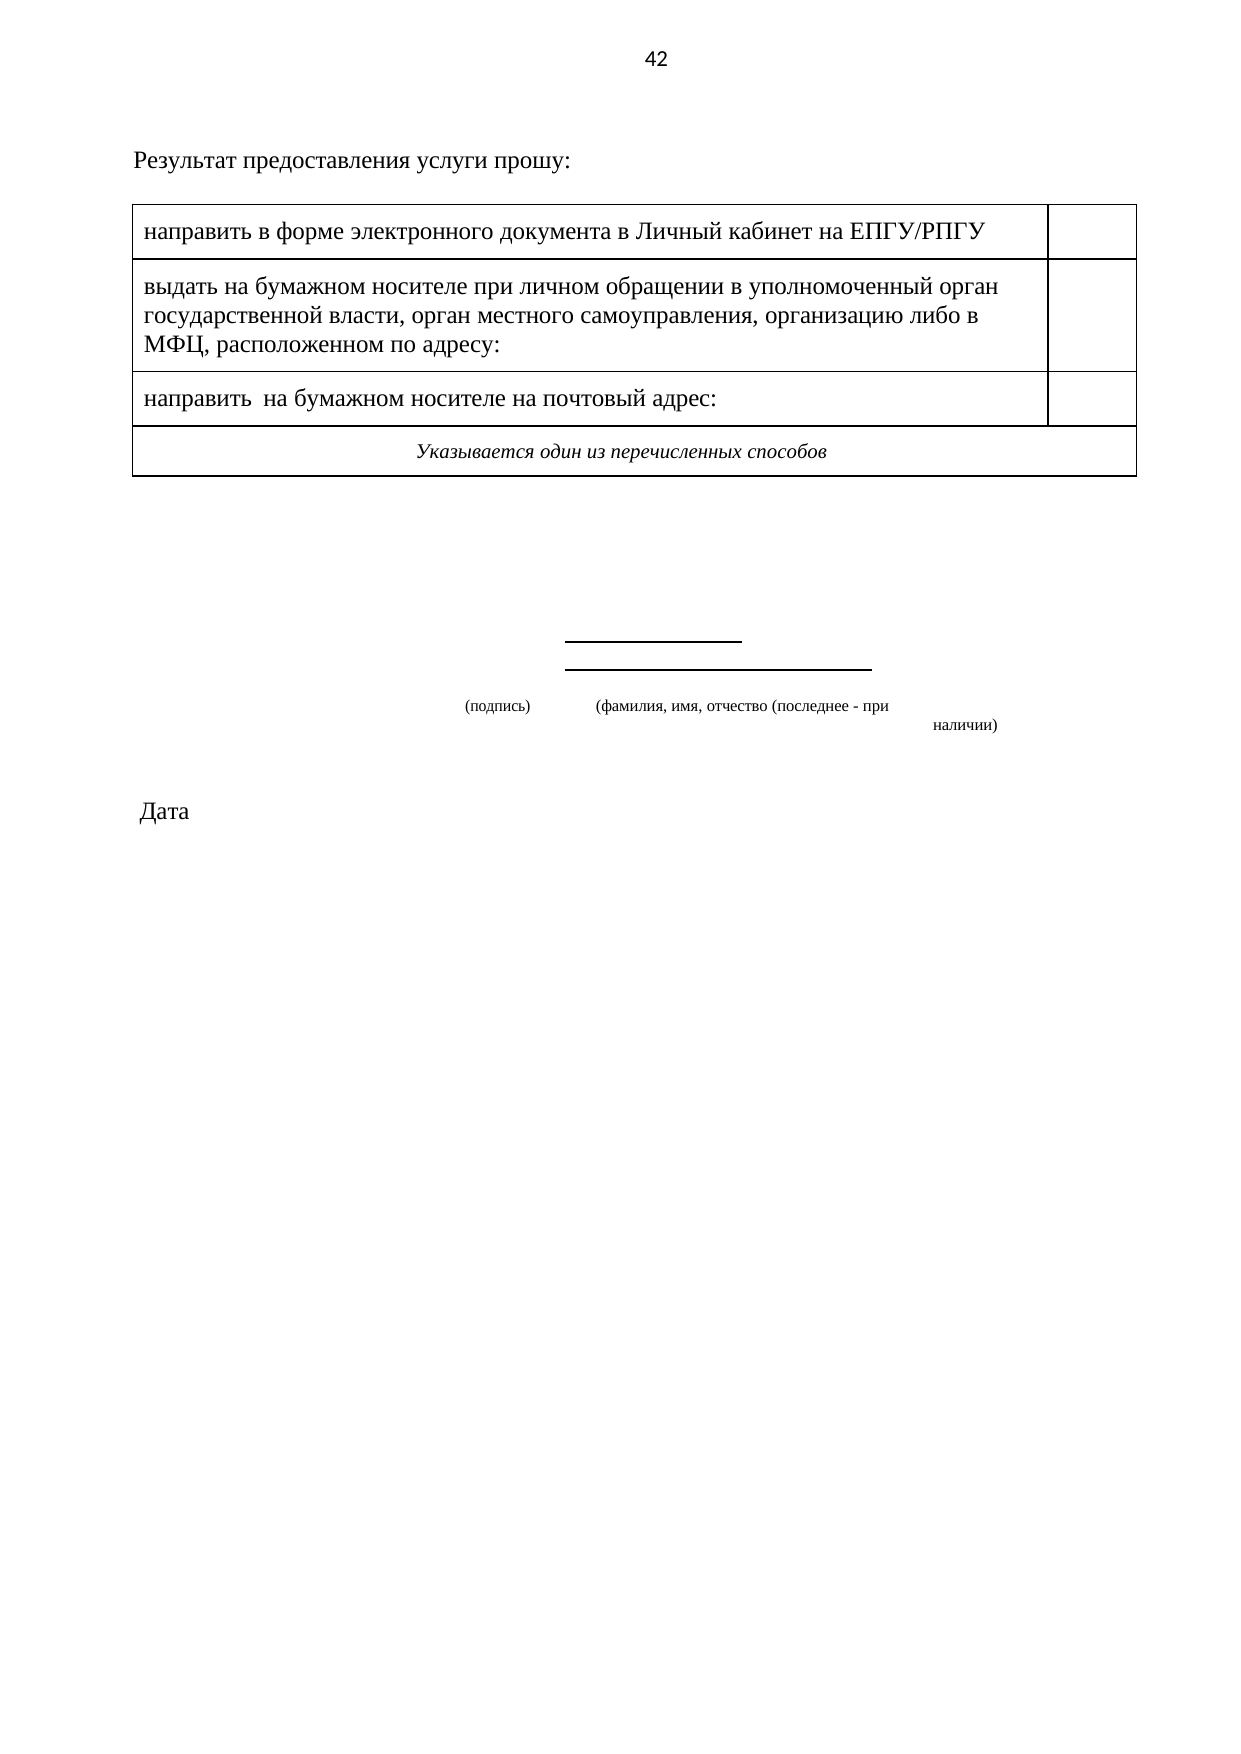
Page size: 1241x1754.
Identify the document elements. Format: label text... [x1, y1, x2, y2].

text наличии) [933, 715, 1148, 734]
table_cell выдать на бумажном носителе при личном обращении в уполномоченный орган государственной власти, орган местного самоуправления, организацию либо в МФЦ, расположенном по адресу: [133, 260, 1047, 371]
table_header направить в форме электронного документа в Личный кабинет на ЕПГУ/РПГУ [133, 205, 1047, 258]
table_cell Указывается один из перечисленных способов [133, 427, 1136, 475]
table_cell [1049, 372, 1136, 425]
table_cell [1049, 260, 1136, 371]
text (подпись) (фамилия, имя, отчество (последнее - при [465, 698, 892, 715]
text Результат предоставления услуги прошу: [133, 145, 1148, 174]
text Дата [139, 796, 1148, 825]
table_cell направить на бумажном носителе на почтовый адрес: [133, 372, 1047, 425]
table_header [1049, 205, 1136, 258]
